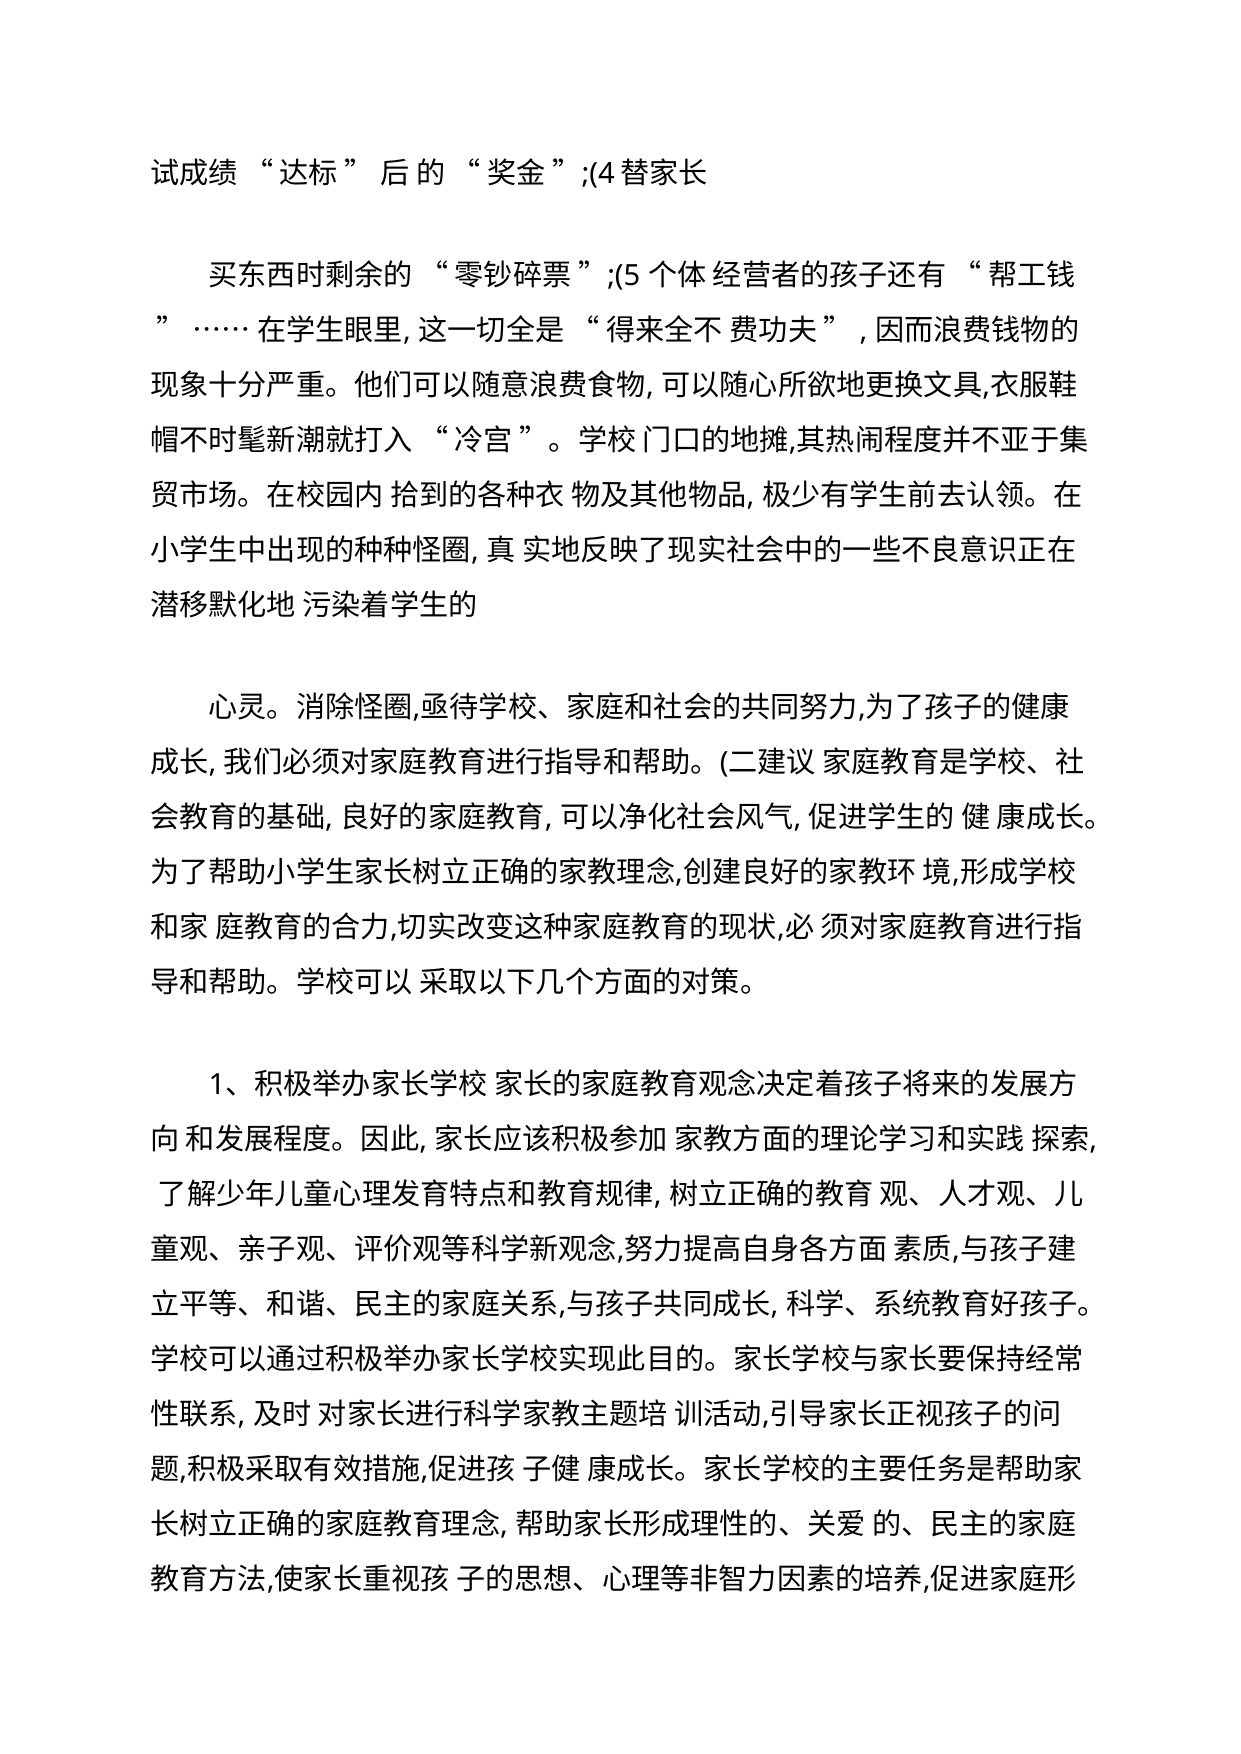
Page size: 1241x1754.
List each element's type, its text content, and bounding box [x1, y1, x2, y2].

text 心灵。消除怪圈,亟待学校、家庭和社会的共同努力,为了孩子的健康 成长, 我们必须对家庭教育进行指导和帮助。(二建议 家庭教育是学校、社会教育的基础, 良好的家庭教育, 可以净化社会风气, 促进学生的 健 康成长。为了帮助小学生家长树立正确的家教理念,创建良好的家教环 境,形成学校和家 庭教育的合力,切实改变这种家庭教育的现状,必 须对家庭教育进行指导和帮助。学校可以 采取以下几个方面的对策。 [150, 684, 1090, 1001]
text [150, 150, 1090, 192]
text 买东西时剩余的 “ 零钞碎票 ”;(5 个体 经营者的孩子还有 “ 帮工钱 ” …… 在学生眼里, 这一切全是 “ 得来全不 费功夫 ” , 因而浪费钱物的现象十分严重。他们可以随意浪费食物, 可以随心所欲地更换文具,衣服鞋 帽不时髦新潮就打入 “ 冷宫 ”。学校 门口的地摊,其热闹程度并不亚于集贸市场。在校园内 拾到的各种衣 物及其他物品, 极少有学生前去认领。在小学生中出现的种种怪圈, 真 实地反映了现实社会中的一些不良意识正在潜移默化地 污染着学生的 [150, 252, 1090, 624]
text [150, 1061, 1090, 1598]
